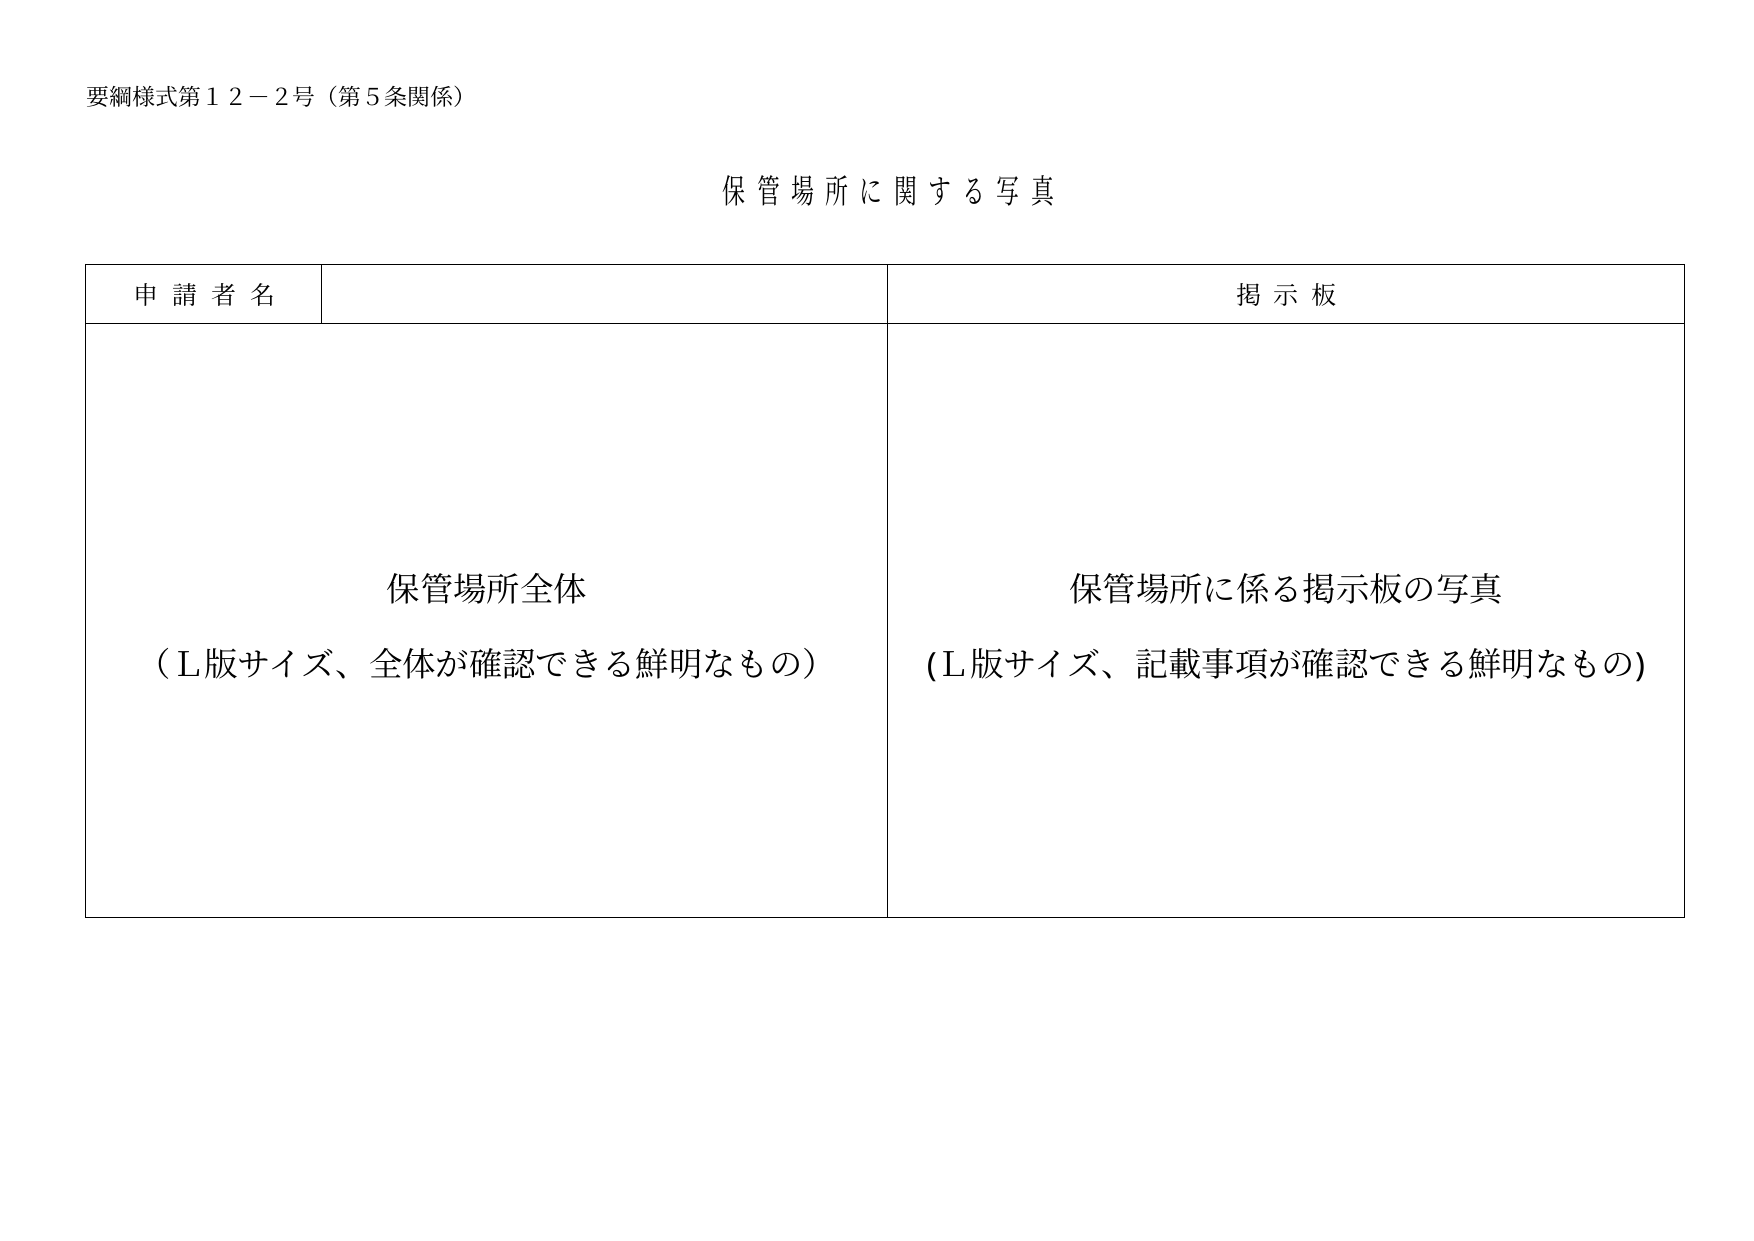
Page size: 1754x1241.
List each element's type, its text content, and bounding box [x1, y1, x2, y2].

table_header [322, 265, 887, 323]
table_cell 保管場所に係る掲示板の写真 (Ｌ版サイズ、記載事項が確認できる鮮明なもの) [888, 324, 1684, 917]
table_header 申請者名 [86, 265, 321, 323]
text 要綱様式第１２－２号（第５条関係） [75, 76, 1679, 114]
table_header 掲示板 [888, 265, 1684, 323]
text 保管場所に関する写真 [75, 151, 1679, 226]
table_cell 保管場所全体 （Ｌ版サイズ、全体が確認できる鮮明なもの） [86, 324, 887, 917]
